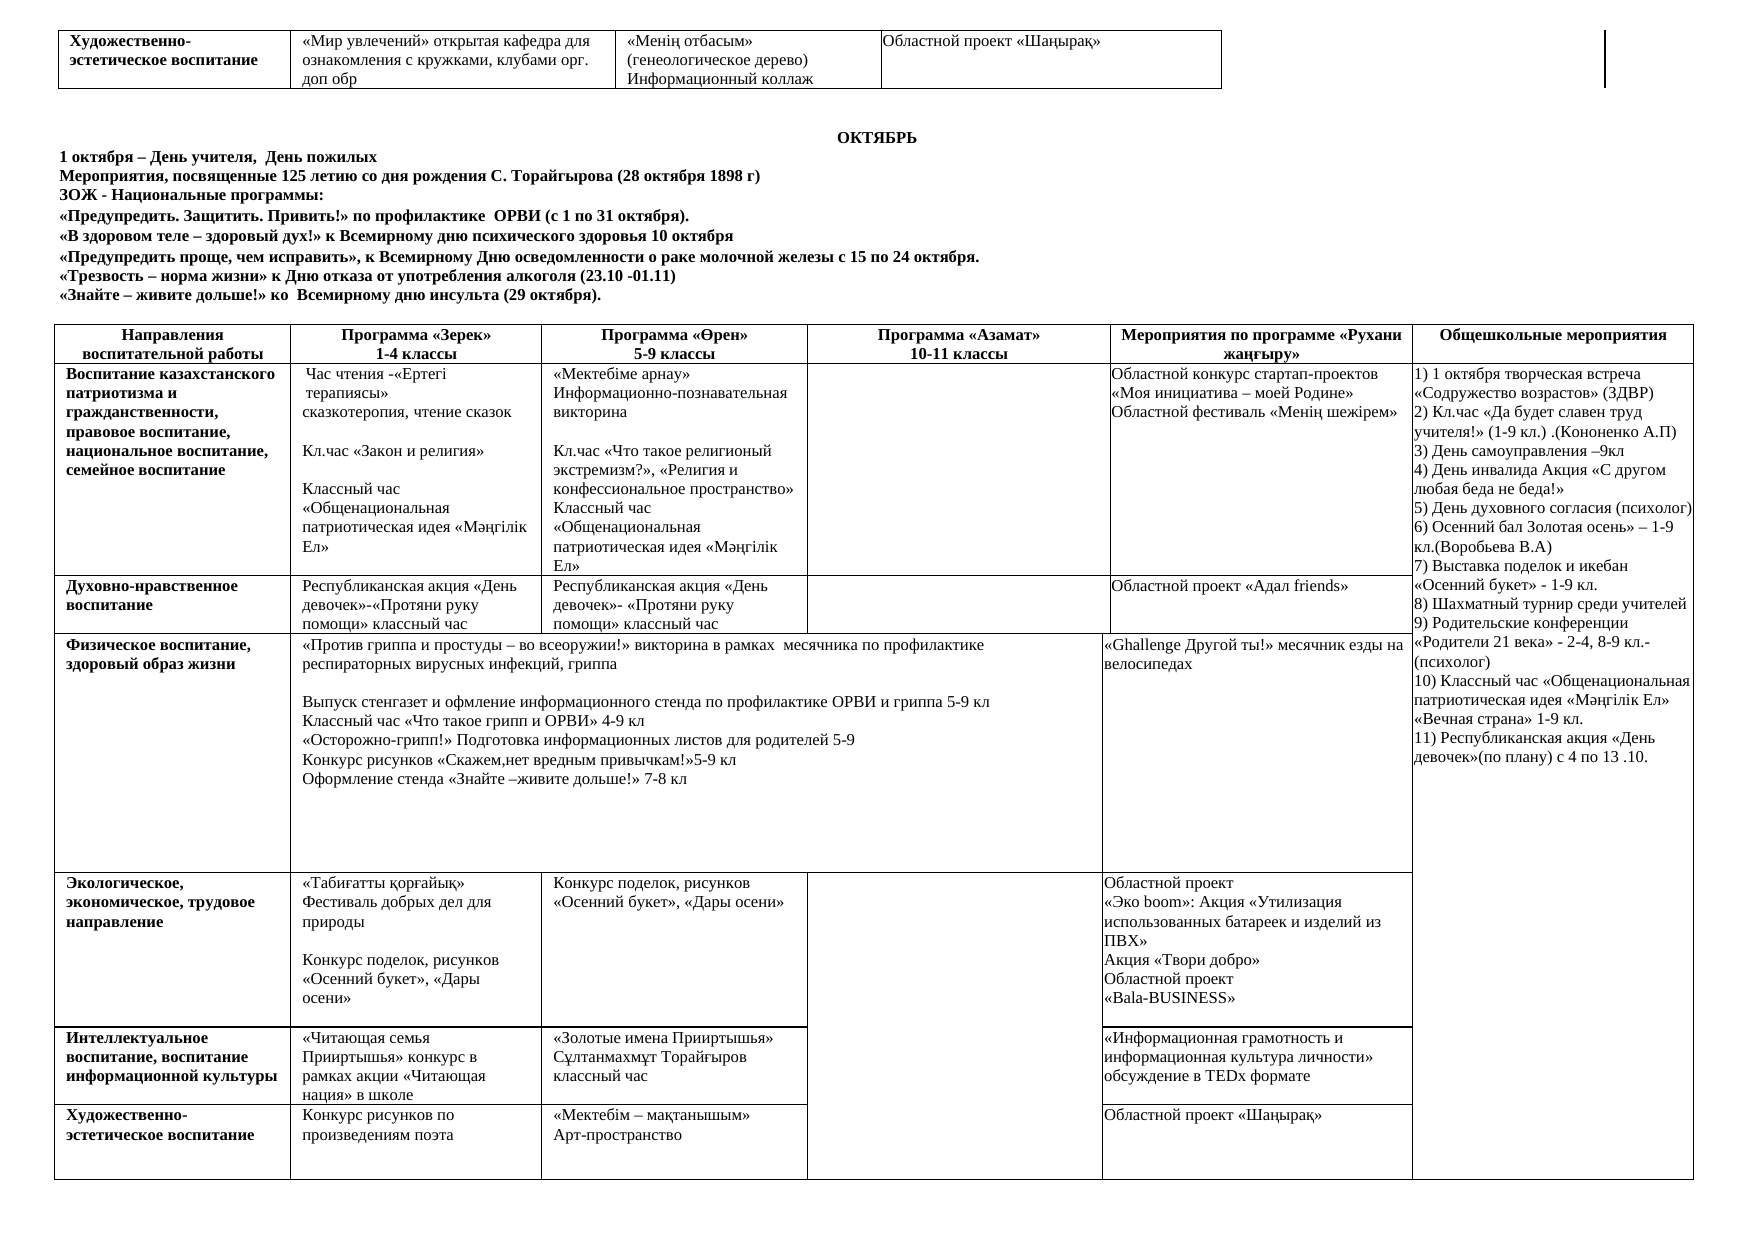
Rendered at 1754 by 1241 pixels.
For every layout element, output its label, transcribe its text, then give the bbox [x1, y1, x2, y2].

text «Трезвость – норма жизни» к Дню отказа от употребления алкоголя (23.10 -01.11) [59, 266, 1695, 285]
table_cell Областной проект «Шаңырақ» [1103, 1105, 1412, 1179]
table_cell «Читающая семья Прииртышья» конкурс в рамках акции «Читающая нация» в школе [291, 1028, 541, 1104]
table_cell 1) 1 октября творческая встреча «Содружество возрастов» (ЗДВР) 2) Кл.час «Да будет славен труд учителя!» (1-9 кл.) .(Кононенко А.П) 3) День самоуправления –9кл 4) День инвалида Акция «С другом любая беда не беда!» 5) День духовного согласия (психолог) 6) Осенний бал Золотая осень» – 1-9 кл.(Воробьева В.А) 7) Выставка поделок и икебан «Осенний букет» - 1-9 кл. 8) Шахматный турнир среди учителей 9) Родительские конференции «Родители 21 века» - 2-4, 8-9 кл.-(психолог) 10) Классный час «Общенациональная патриотическая идея «Мәңгілік Ел» «Вечная страна» 1-9 кл. 11) Республиканская акция «День девочек»(по плану) с 4 по 13 .10. [1413, 364, 1693, 1179]
table_header Направления воспитательной работы [55, 325, 290, 363]
table_cell Экологическое, экономическое, трудовое направление [55, 873, 290, 1026]
table_cell «Менің отбасым» (генеологическое дерево) Информационный коллаж [616, 31, 881, 88]
table_cell «Ghallenge Другой ты!» месячник езды на велосипедах [1103, 634, 1412, 872]
table_cell Областной проект «Эко boom»: Акция «Утилизация использованных батареек и изделий из ПВХ» Акция «Твори добро» Областной проект «Bala-BUSINESS» [1103, 873, 1412, 1026]
table_cell Воспитание казахстанского патриотизма и гражданственности, правовое воспитание, национальное воспитание, семейное воспитание [55, 364, 290, 575]
table_header Программа «Өрен» 5-9 классы [542, 325, 807, 363]
table_header Программа «Зерек» 1-4 классы [291, 325, 541, 363]
table_cell Духовно-нравственное воспитание [55, 576, 290, 633]
table_cell Час чтения -«Ертегі терапиясы» сказкотеропия, чтение сказок Кл.час «Закон и религия» Классный час «Общенациональная патриотическая идея «Мәңгілік Ел» [291, 364, 541, 575]
table_header Общешкольные мероприятия [1413, 325, 1693, 363]
table_cell «Мектебім – мақтанышым» Арт-пространство [542, 1105, 807, 1179]
text ЗОЖ - Национальные программы: [59, 185, 1695, 204]
table_cell Областной проект «Адал friends» [1111, 576, 1412, 633]
table_header Мероприятия по программе «Рухани жаңғыру» [1111, 325, 1412, 363]
table_cell Художественно-эстетическое воспитание [59, 31, 290, 88]
table_cell Физическое воспитание, здоровый образ жизни [55, 634, 290, 872]
table_cell Конкурс поделок, рисунков «Осенний букет», «Дары осени» [542, 873, 807, 1026]
table_cell Республиканская акция «День девочек»- «Протяни руку помощи» классный час [542, 576, 807, 633]
text «Предупредить проще, чем исправить», к Всемирному Дню осведомленности о раке молочной железы с 15 по 24 октября. [59, 247, 1695, 266]
table_cell [808, 873, 1102, 1179]
text 1 октября – День учителя, День пожилых [59, 147, 1695, 166]
text «В здоровом теле – здоровый дух!» к Всемирному дню психического здоровья 10 октября [59, 226, 1695, 245]
table_cell «Табиғатты қорғайық» Фестиваль добрых дел для природы Конкурс поделок, рисунков «Осенний букет», «Дары осени» [291, 873, 541, 1026]
table_cell [808, 364, 1110, 575]
table_header Программа «Азамат» 10-11 классы [808, 325, 1110, 363]
text ОКТЯБРЬ [59, 127, 1695, 147]
table_cell Областной проект «Шаңырақ» [882, 31, 1221, 88]
table_cell «Информационная грамотность и информационная культура личности» обсуждение в TЕDx формате [1103, 1028, 1412, 1104]
text Мероприятия, посвященные 125 летию со дня рождения С. Торайгырова (28 октября 1898 г) [59, 166, 1695, 185]
table_cell «Золотые имена Прииртышья» Сұлтанмахмұт Торайғыров классный час [542, 1028, 807, 1104]
table_cell «Мектебіме арнау» Информационно-познавательная викторина Кл.час «Что такое религионый экстремизм?», «Религия и конфессиональное пространство» Классный час «Общенациональная патриотическая идея «Мәңгілік Ел» [542, 364, 807, 575]
text «Предупредить. Защитить. Привить!» по профилактике ОРВИ (с 1 по 31 октября). [59, 206, 1695, 225]
table_cell [808, 576, 1110, 633]
table_cell «Мир увлечений» открытая кафедра для ознакомления с кружками, клубами орг. доп обр [291, 31, 615, 88]
table_cell Конкурс рисунков по произведениям поэта [291, 1105, 541, 1179]
table_cell Интеллектуальное воспитание, воспитание информационной культуры [55, 1028, 290, 1104]
table_cell Областной конкурс стартап-проектов «Моя инициатива – моей Родине» Областной фестиваль «Менің шежірем» [1111, 364, 1412, 575]
text «Знайте – живите дольше!» ко Всемирному дню инсульта (29 октября). [59, 285, 1695, 304]
table_cell Художественно-эстетическое воспитание [55, 1105, 290, 1179]
table_cell «Против гриппа и простуды – во всеоружии!» викторина в рамках месячника по профилактике респираторных вирусных инфекций, гриппа Выпуск стенгазет и офмление информационного стенда по профилактике ОРВИ и гриппа 5-9 кл Классный час «Что такое грипп и ОРВИ» 4-9 кл «Осторожно-грипп!» Подготовка информационных листов для родителей 5-9 Конкурс рисунков «Скажем,нет вредным привычкам!»5-9 кл Оформление стенда «Знайте –живите дольше!» 7-8 кл [291, 634, 1102, 872]
table_cell Республиканская акция «День девочек»-«Протяни руку помощи» классный час [291, 576, 541, 633]
